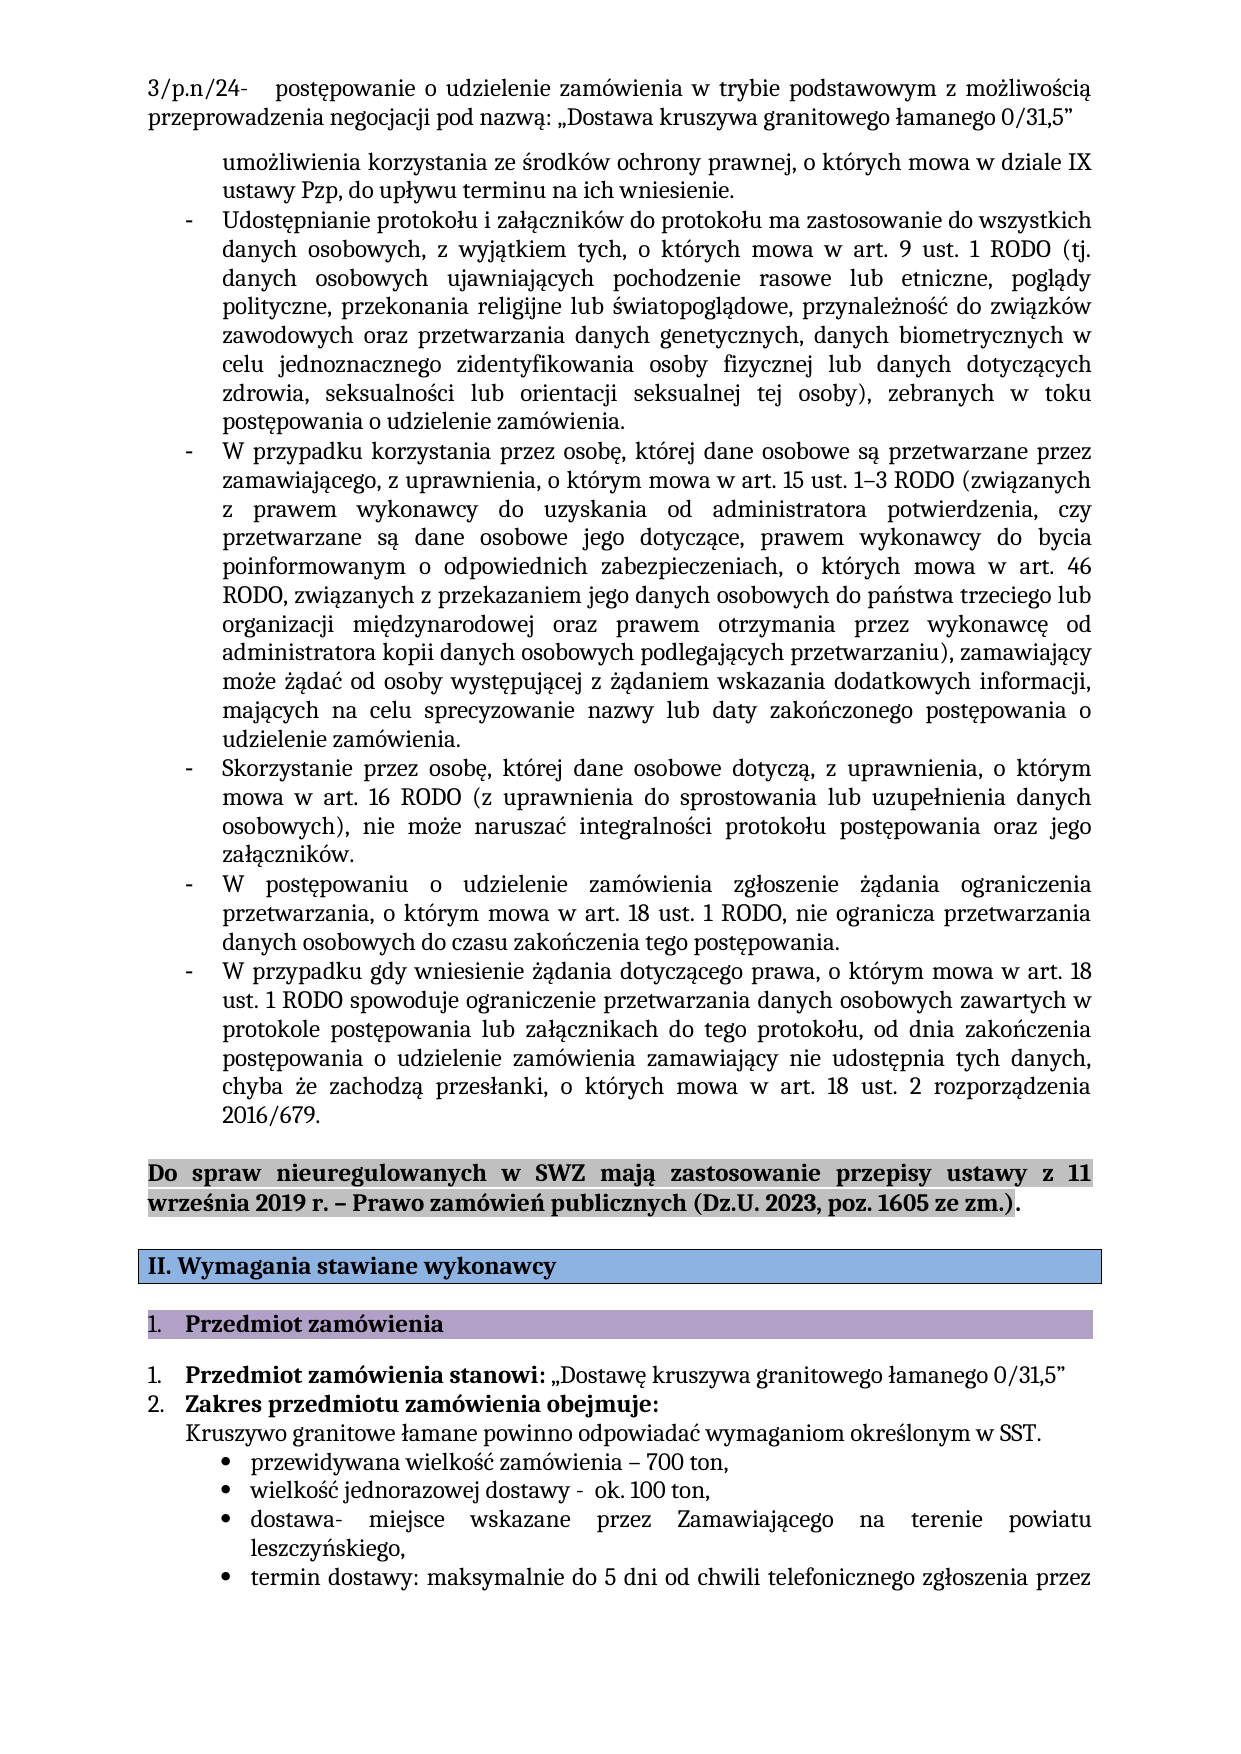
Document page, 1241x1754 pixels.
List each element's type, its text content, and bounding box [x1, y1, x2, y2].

list dostawa- miejsce wskazane przez Zamawiającego na terenie powiatu leszczyńskiego, [221, 1505, 1093, 1562]
text Do spraw nieuregulowanych w SWZ mają zastosowanie przepisy ustawy z 11 września 2019 r. – Prawo zamówień publicznych (Dz.U. 2023, poz. 1605 ze zm.). [148, 1187, 1093, 1217]
list Przedmiot zamówienia stanowi: „Dostawę kruszywa granitowego łamanego 0/31,5” [148, 1361, 1093, 1390]
list przewidywana wielkość zamówienia – 700 ton, [221, 1447, 1093, 1476]
list W przypadku korzystania przez osobę, której dane osobowe są przetwarzane przez zamawiającego, z uprawnienia, o którym mowa w art. 15 ust. 1–3 RODO (związanych z prawem wykonawcy do uzyskania od administratora potwierdzenia, czy przetwarzane są dane osobowe jego dotyczące, prawem wykonawcy do bycia poinformowanym o odpowiednich zabezpieczeniach, o których mowa w art. 46 RODO, związanych z przekazaniem jego danych osobowych do państwa trzeciego lub organizacji międzynarodowej oraz prawem otrzymania przez wykonawcę od administratora kopii danych osobowych podlegających przetwarzaniu), zamawiający może żądać od osoby występującej z żądaniem wskazania dodatkowych informacji, mających na celu sprecyzowanie nazwy lub daty zakończonego postępowania o udzielenie zamówienia. [185, 436, 1093, 753]
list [185, 148, 1093, 205]
list Przedmiot zamówienia [148, 1310, 1093, 1339]
list W przypadku gdy wniesienie żądania dotyczącego prawa, o którym mowa w art. 18 ust. 1 RODO spowoduje ograniczenie przetwarzania danych osobowych zawartych w protokole postępowania lub załącznikach do tego protokołu, od dnia zakończenia postępowania o udzielenie zamówienia zamawiający nie udostępnia tych danych, chyba że zachodzą przesłanki, o których mowa w art. 18 ust. 2 rozporządzenia 2016/679. [185, 956, 1093, 1130]
text Kruszywo granitowe łamane powinno odpowiadać wymaganiom określonym w SST. [185, 1419, 1093, 1447]
list Skorzystanie przez osobę, której dane osobowe dotyczą, z uprawnienia, o którym mowa w art. 16 RODO (z uprawnienia do sprostowania lub uzupełnienia danych osobowych), nie może naruszać integralności protokołu postępowania oraz jego załączników. [185, 753, 1093, 869]
list W postępowaniu o udzielenie zamówienia zgłoszenie żądania ograniczenia przetwarzania, o którym mowa w art. 18 ust. 1 RODO, nie ogranicza przetwarzania danych osobowych do czasu zakończenia tego postępowania. [185, 869, 1093, 956]
list Zakres przedmiotu zamówienia obejmuje: [148, 1390, 1093, 1419]
list Udostępnianie protokołu i załączników do protokołu ma zastosowanie do wszystkich danych osobowych, z wyjątkiem tych, o których mowa w art. 9 ust. 1 RODO (tj. danych osobowych ujawniających pochodzenie rasowe lub etniczne, poglądy polityczne, przekonania religijne lub światopoglądowe, przynależność do związków zawodowych oraz przetwarzania danych genetycznych, danych biometrycznych w celu jednoznacznego zidentyfikowania osoby fizycznej lub danych dotyczących zdrowia, seksualności lub orientacji seksualnej tej osoby), zebranych w toku postępowania o udzielenie zamówienia. [185, 205, 1093, 436]
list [221, 1562, 1093, 1591]
list wielkość jednorazowej dostawy - ok. 100 ton, [221, 1476, 1093, 1505]
list Wymagania stawiane wykonawcy [139, 1250, 1101, 1283]
